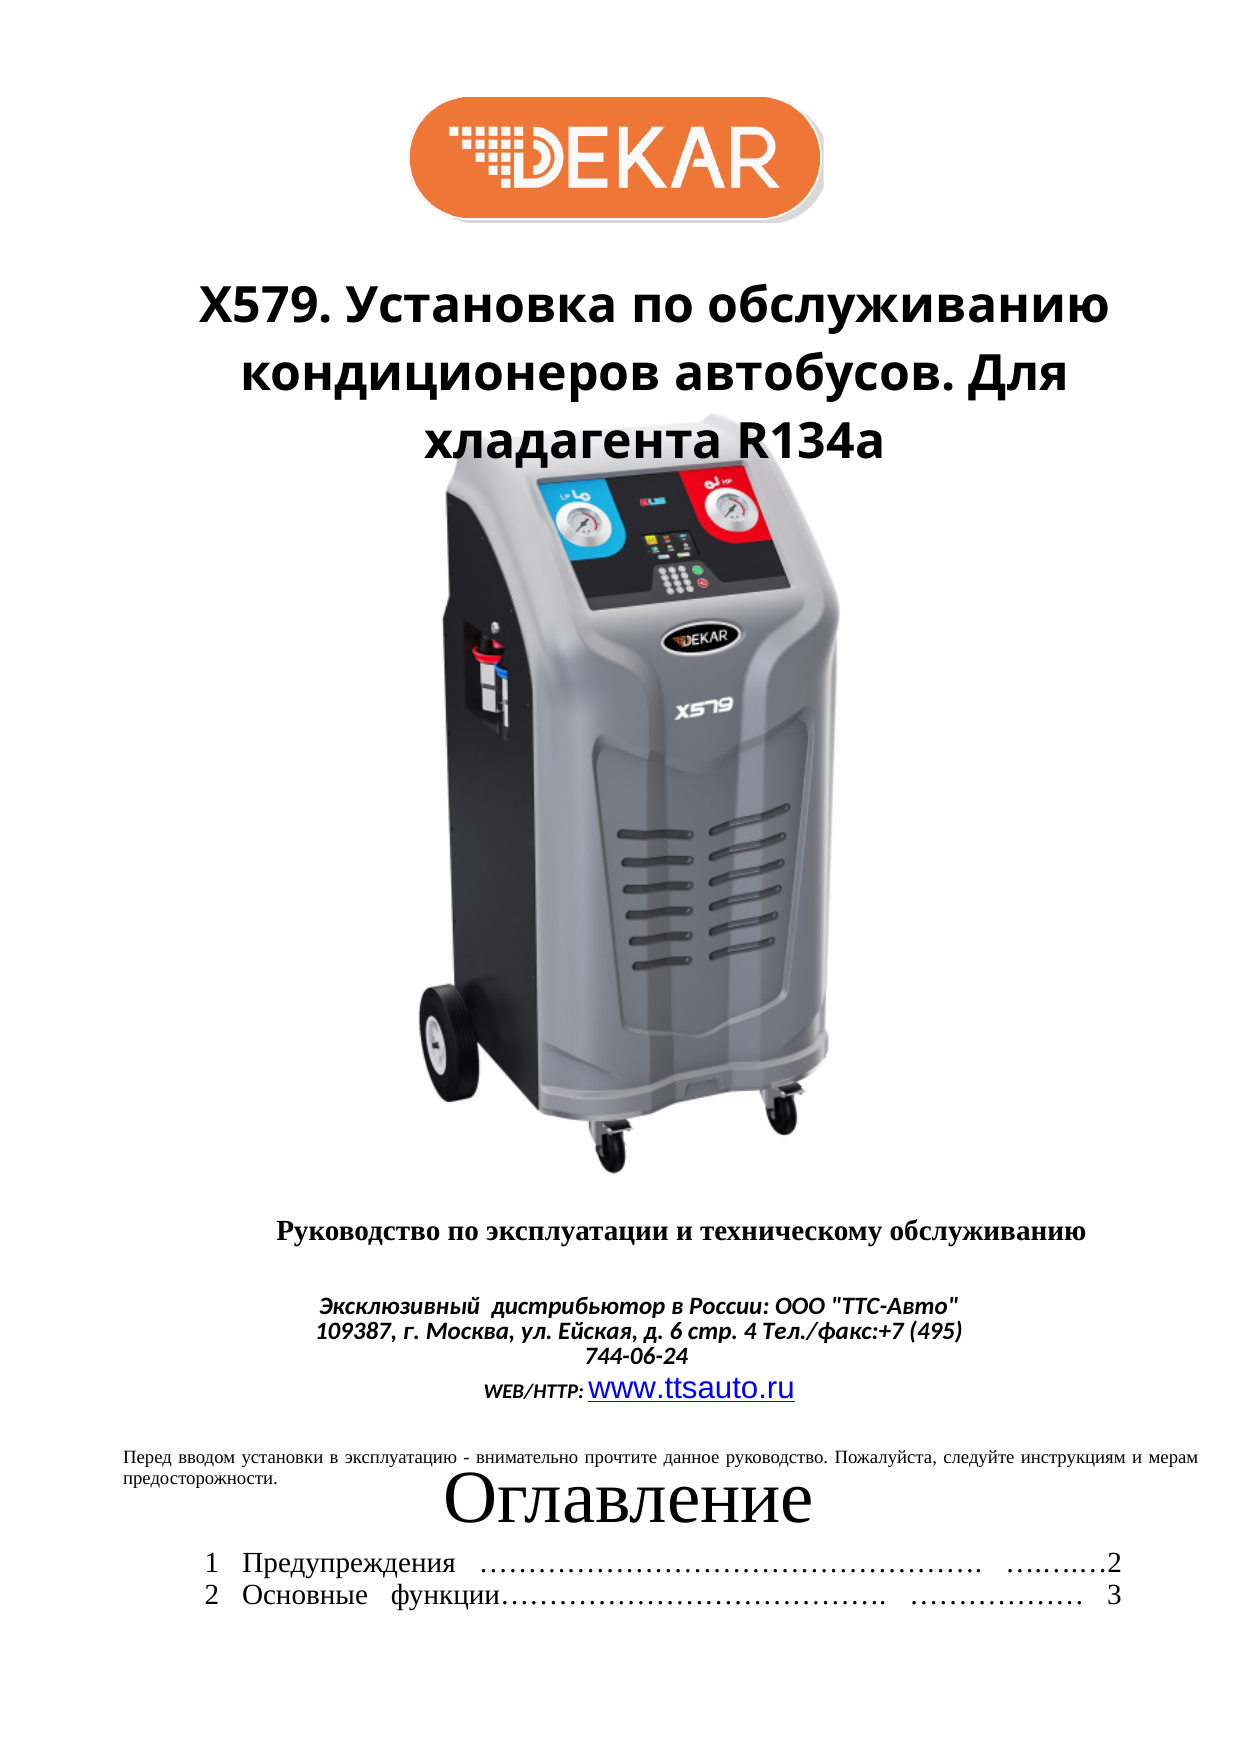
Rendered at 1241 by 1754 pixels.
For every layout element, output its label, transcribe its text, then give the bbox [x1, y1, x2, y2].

text Оглавление [135, 1449, 1122, 1546]
text 1 Предупреждения ……………………………………………. ….….…2 [117, 1546, 1122, 1579]
picture [413, 408, 844, 1179]
picture [834, 432, 842, 445]
picture [407, 97, 824, 223]
text 2 Основные функции…………………………………. ……………… 3 [117, 1579, 1122, 1611]
